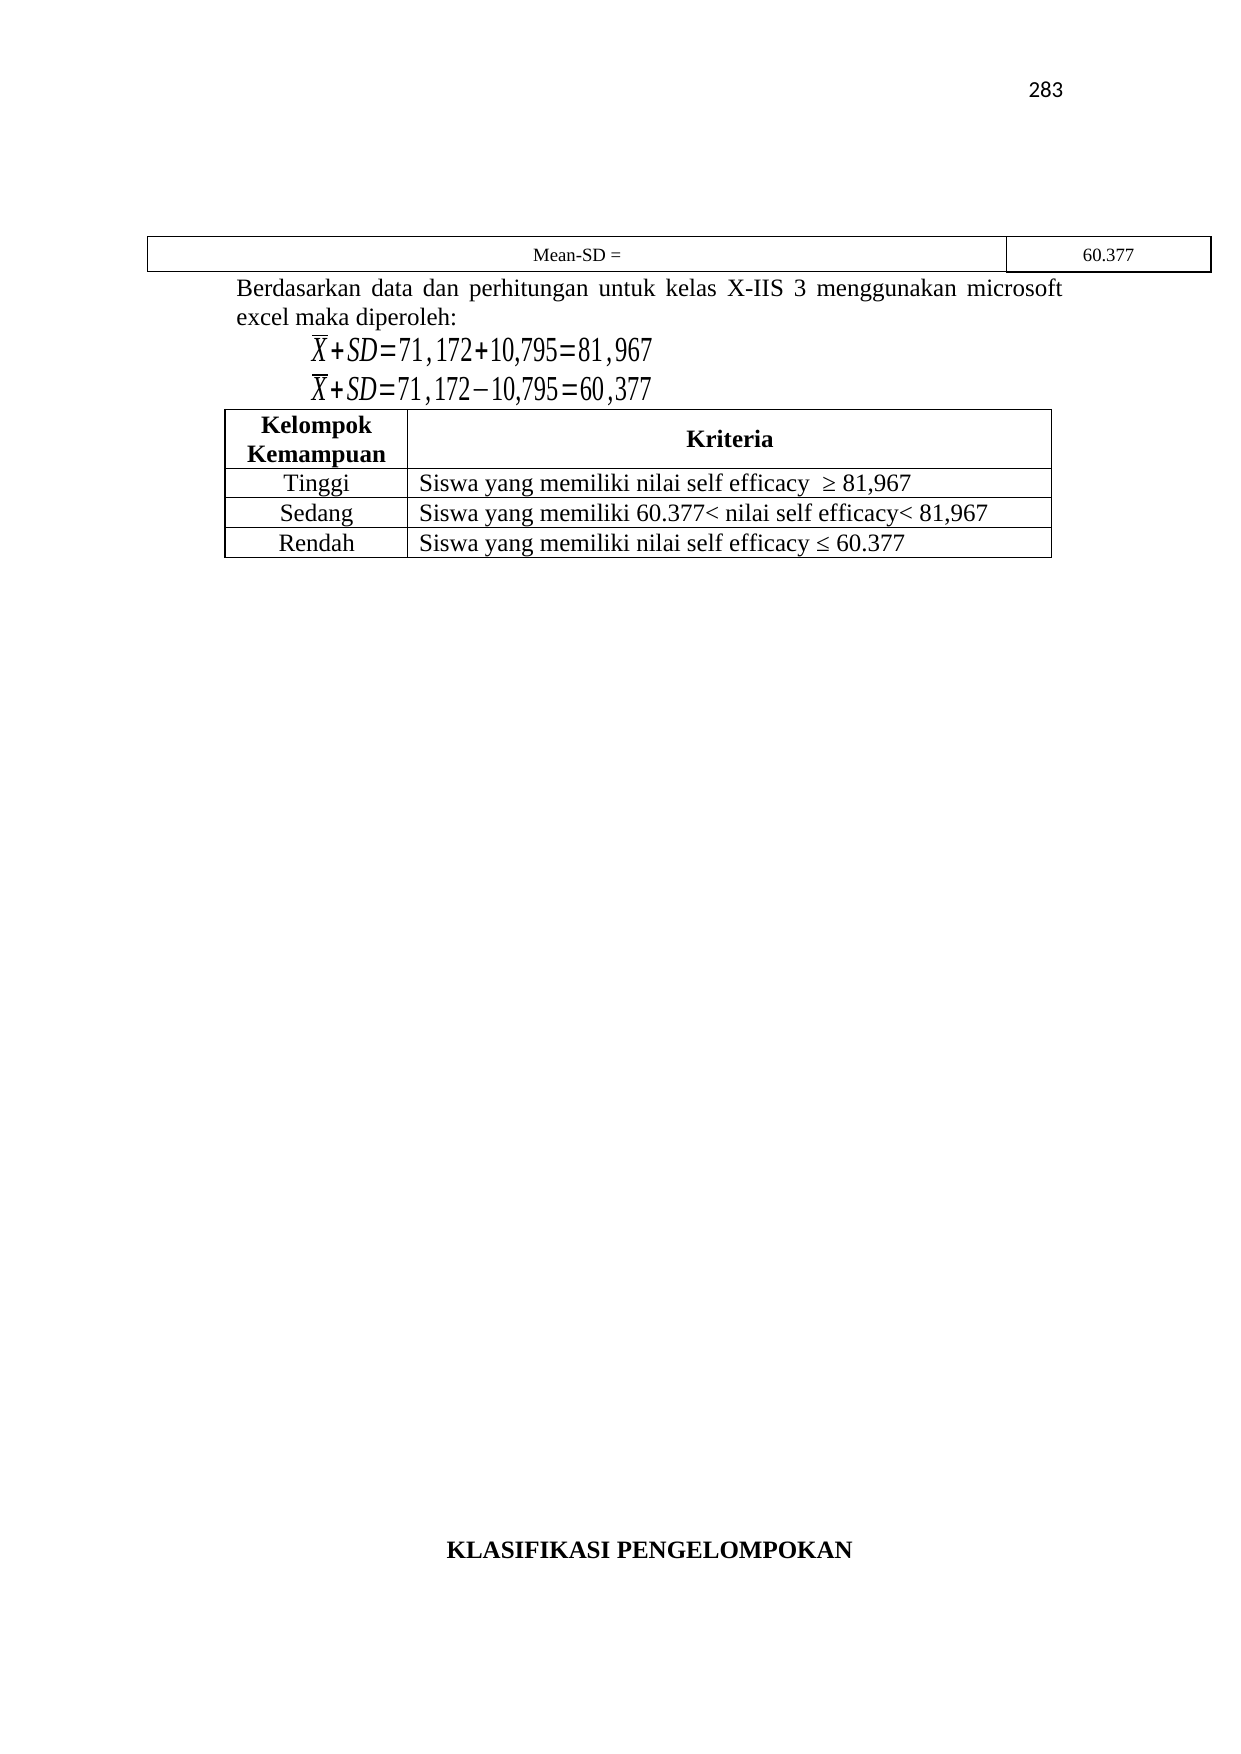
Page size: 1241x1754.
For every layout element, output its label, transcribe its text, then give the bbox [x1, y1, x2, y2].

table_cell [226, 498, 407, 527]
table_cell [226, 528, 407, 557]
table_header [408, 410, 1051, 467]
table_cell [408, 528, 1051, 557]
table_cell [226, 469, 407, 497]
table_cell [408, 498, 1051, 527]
text KLASIFIKASI PENGELOMPOKAN [236, 1535, 1063, 1564]
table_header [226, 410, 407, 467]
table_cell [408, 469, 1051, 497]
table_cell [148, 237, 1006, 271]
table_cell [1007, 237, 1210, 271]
text Berdasarkan data dan perhitungan untuk kelas X-IIS 3 menggunakan microsoft excel maka diperoleh: [236, 273, 1063, 331]
